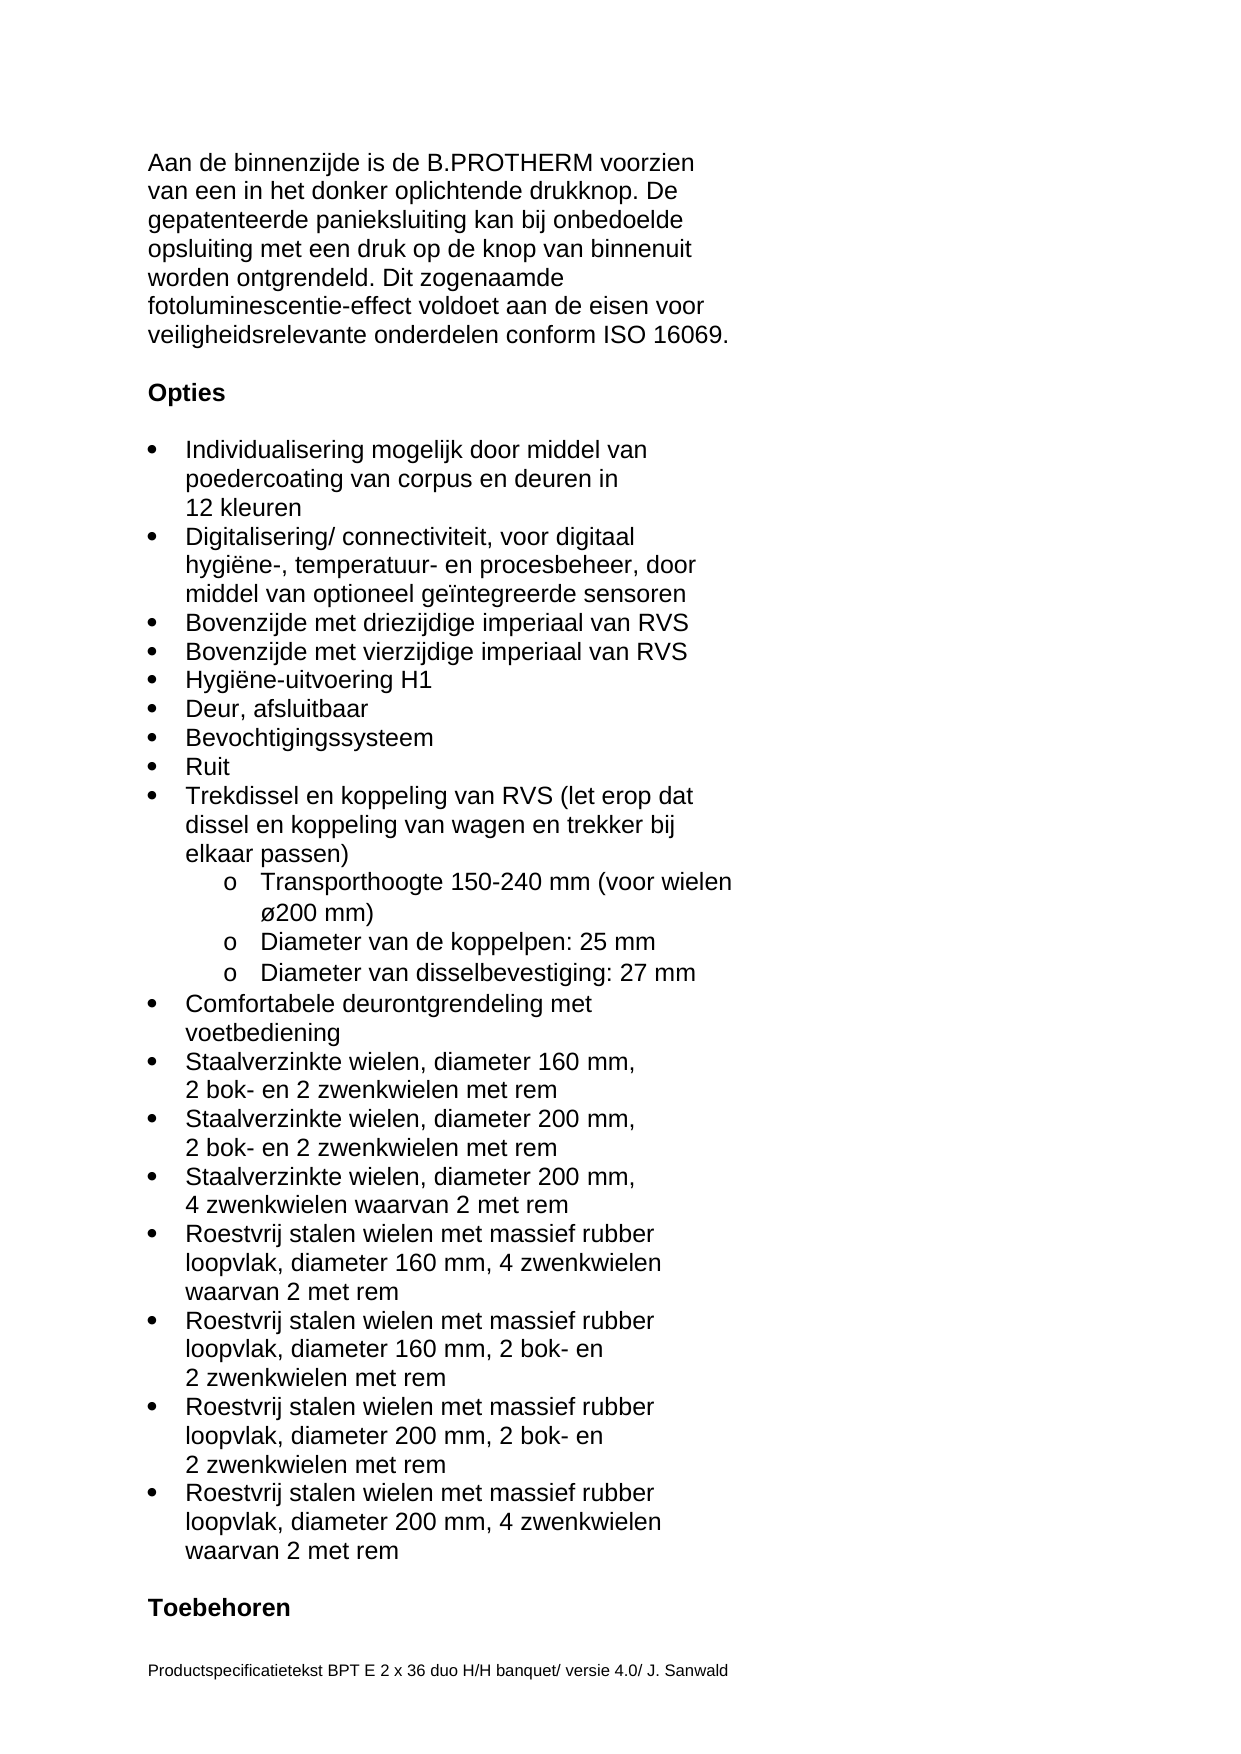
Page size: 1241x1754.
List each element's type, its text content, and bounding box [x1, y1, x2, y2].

text Toebehoren [148, 1593, 738, 1622]
text Aan de binnenzijde is de B.PROTHERM voorzien van een in het donker oplichtende drukknop. De gepatenteerde panieksluiting kan bij onbedoelde opsluiting met een druk op de knop van binnenuit worden ontgrendeld. Dit zogenaamde fotoluminescentie-effect voldoet aan de eisen voor veiligheidsrelevante onderdelen conform ISO 16069. [148, 148, 738, 349]
list Roestvrij stalen wielen met massief rubber loopvlak, diameter 160 mm, 2 bok- en 2 zwenkwielen met rem [148, 1306, 738, 1392]
list Bevochtigingssysteem [148, 723, 738, 752]
text 2 bok- en 2 zwenkwielen met rem [185, 1075, 738, 1104]
list Deur, afsluitbaar [148, 694, 738, 723]
list Ruit [148, 752, 738, 781]
list Transporthoogte 150-240 mm (voor wielen ø200 mm) [223, 867, 738, 927]
list Roestvrij stalen wielen met massief rubber loopvlak, diameter 200 mm, 4 zwenkwielen waarvan 2 met rem [148, 1478, 738, 1565]
list Digitalisering/ connectiviteit, voor digitaal hygiëne-, temperatuur- en procesbeheer, door middel van optioneel geïntegreerde sensoren [148, 521, 738, 608]
list Bovenzijde met driezijdige imperiaal van RVS [148, 608, 738, 637]
list Trekdissel en koppeling van RVS (let erop dat dissel en koppeling van wagen en trekker bij elkaar passen) [148, 781, 738, 867]
list Staalverzinkte wielen, diameter 200 mm, [148, 1104, 738, 1133]
list Roestvrij stalen wielen met massief rubber loopvlak, diameter 160 mm, 4 zwenkwielen waarvan 2 met rem [148, 1219, 738, 1306]
list Diameter van disselbevestiging: 27 mm [223, 958, 738, 989]
list Bovenzijde met vierzijdige imperiaal van RVS [148, 637, 738, 666]
text Opties [148, 378, 738, 406]
text 2 bok- en 2 zwenkwielen met rem [185, 1133, 738, 1162]
list Diameter van de koppelpen: 25 mm [223, 927, 738, 958]
list Hygiëne-uitvoering H1 [148, 666, 738, 694]
list Staalverzinkte wielen, diameter 160 mm, [148, 1046, 738, 1075]
list Roestvrij stalen wielen met massief rubber loopvlak, diameter 200 mm, 2 bok- en 2 zwenkwielen met rem [148, 1392, 738, 1478]
list Staalverzinkte wielen, diameter 200 mm, [148, 1162, 738, 1191]
list Individualisering mogelijk door middel van poedercoating van corpus en deuren in 12 kleuren [148, 435, 738, 521]
list 4 zwenkwielen waarvan 2 met rem [185, 1191, 738, 1219]
list Comfortabele deurontgrendeling met voetbediening [148, 989, 738, 1046]
